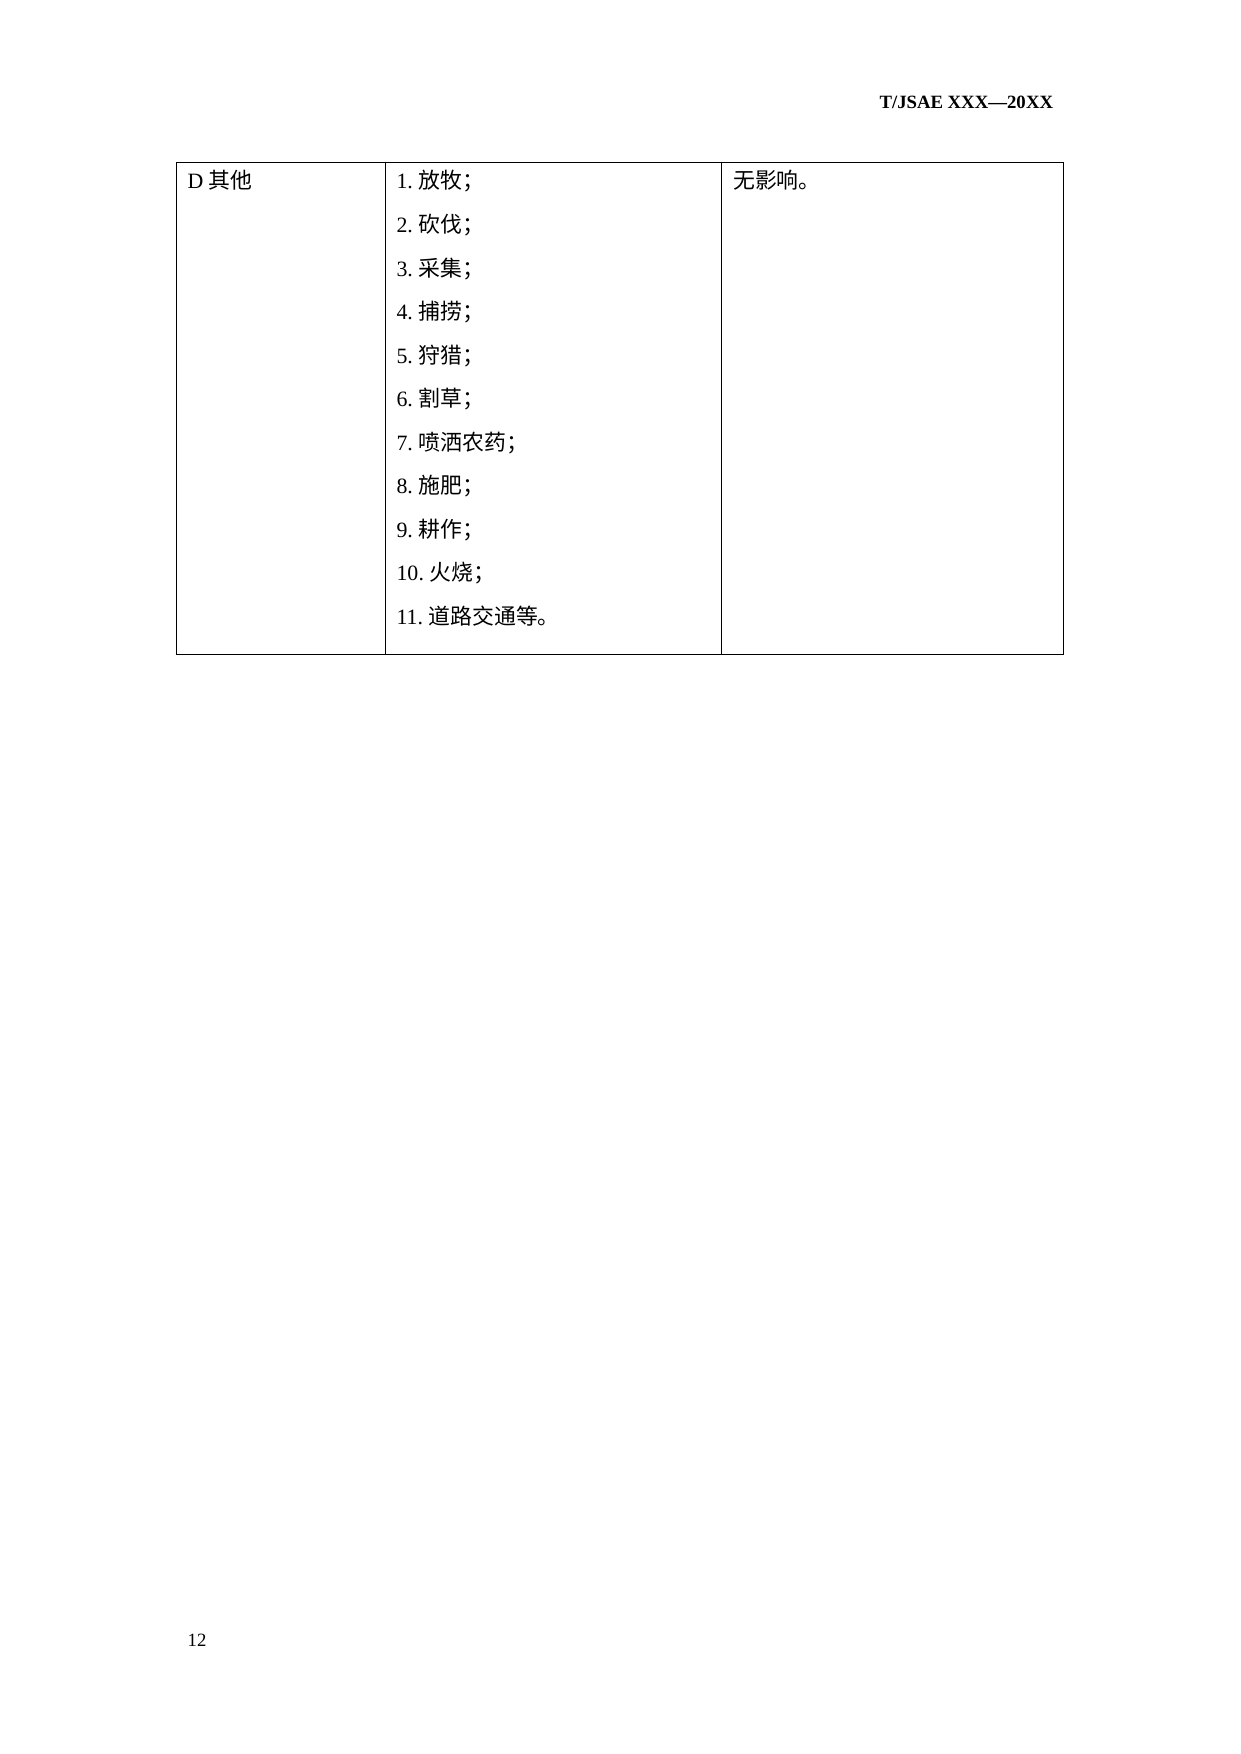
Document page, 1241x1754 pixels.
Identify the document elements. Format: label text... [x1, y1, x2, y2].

table_cell 1. 放牧； 2. 砍伐； 3. 采集； 4. 捕捞； 5. 狩猎； 6. 割草； 7. 喷洒农药； 8. 施肥； 9. 耕作； 10. 火烧； 11. 道路交通等。 [386, 163, 721, 654]
table_cell D 其他 [177, 163, 385, 654]
